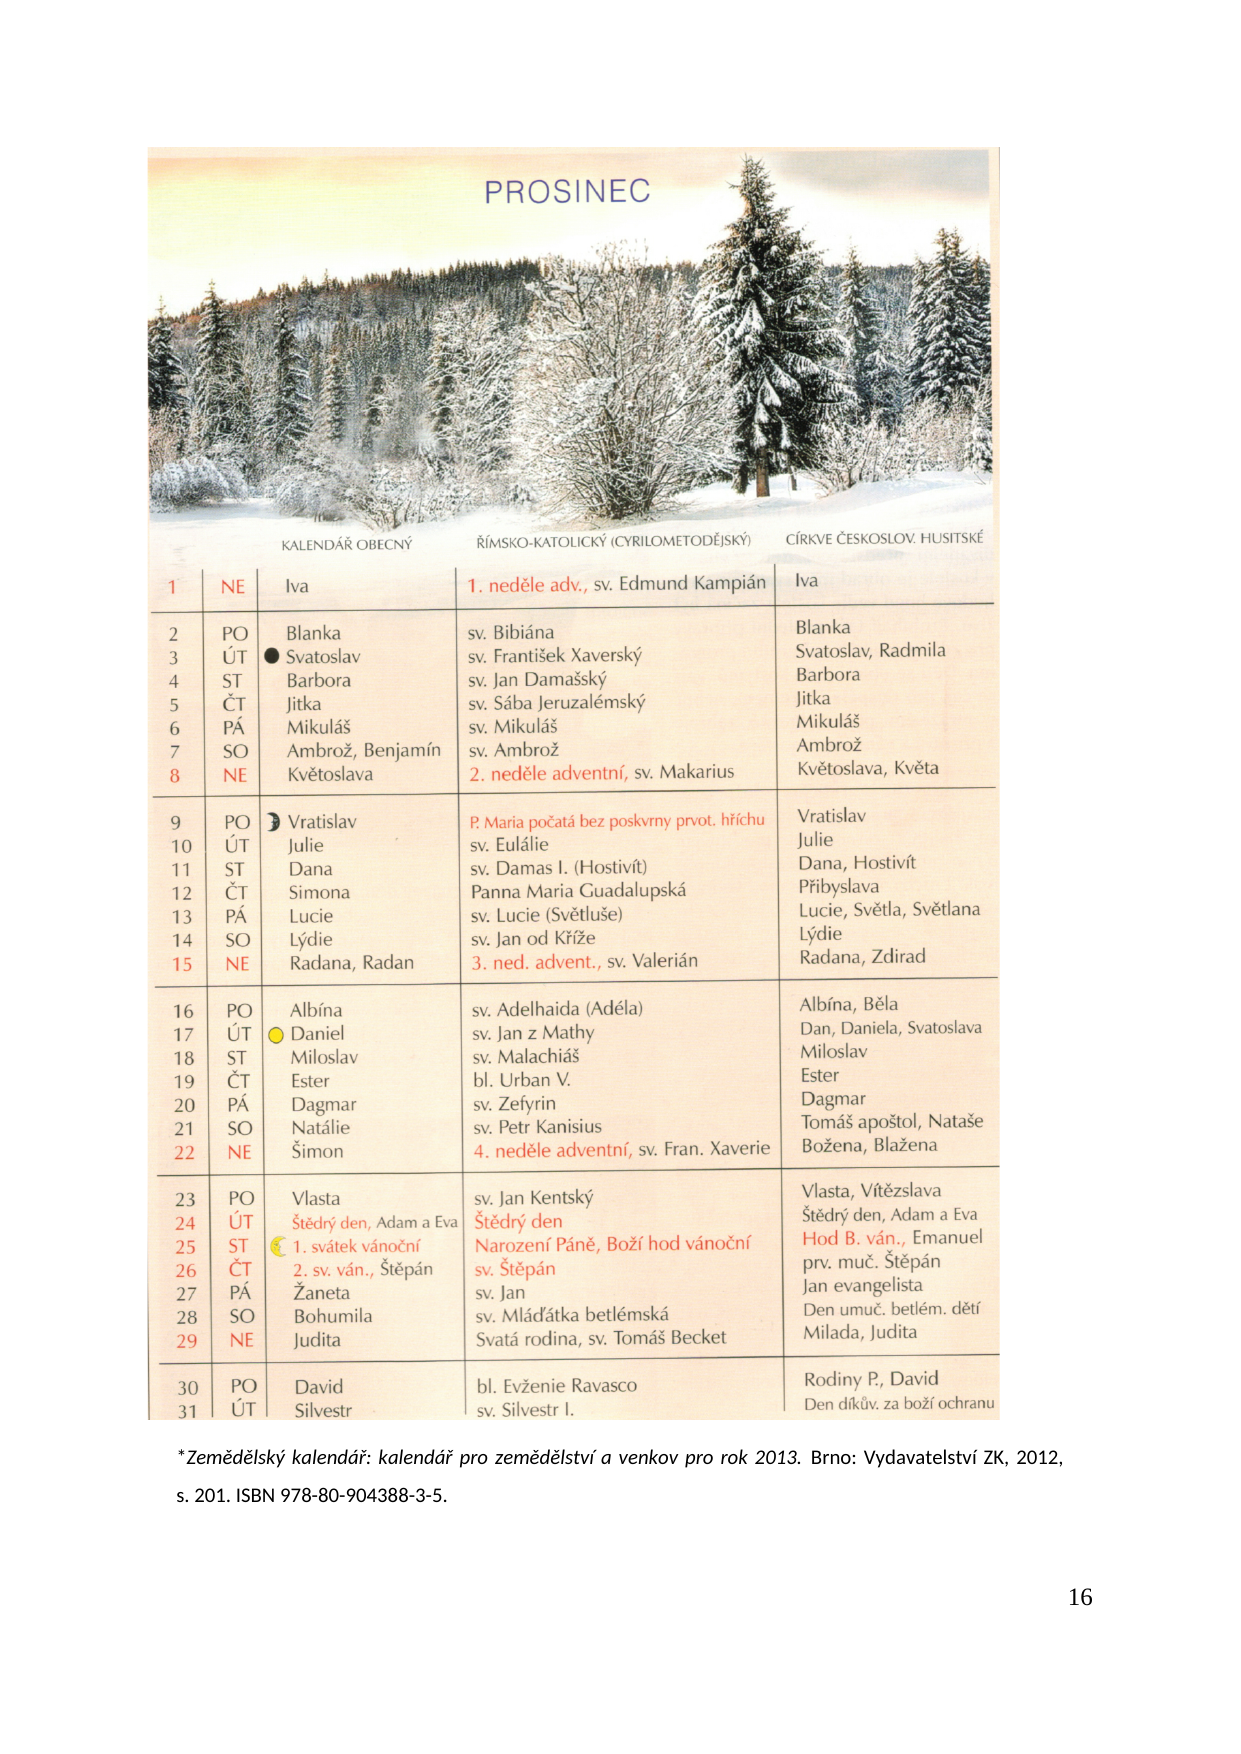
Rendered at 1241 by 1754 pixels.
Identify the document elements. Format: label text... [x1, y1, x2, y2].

table_header *Zemědělský kalendář: kalendář pro zemědělství a venkov pro rok 2013. Brno: Vydavatelství ZK, 2012, s. 201. ISBN 978-80-904388-3-5. [176, 1444, 1064, 1521]
picture [147, 147, 1000, 1420]
